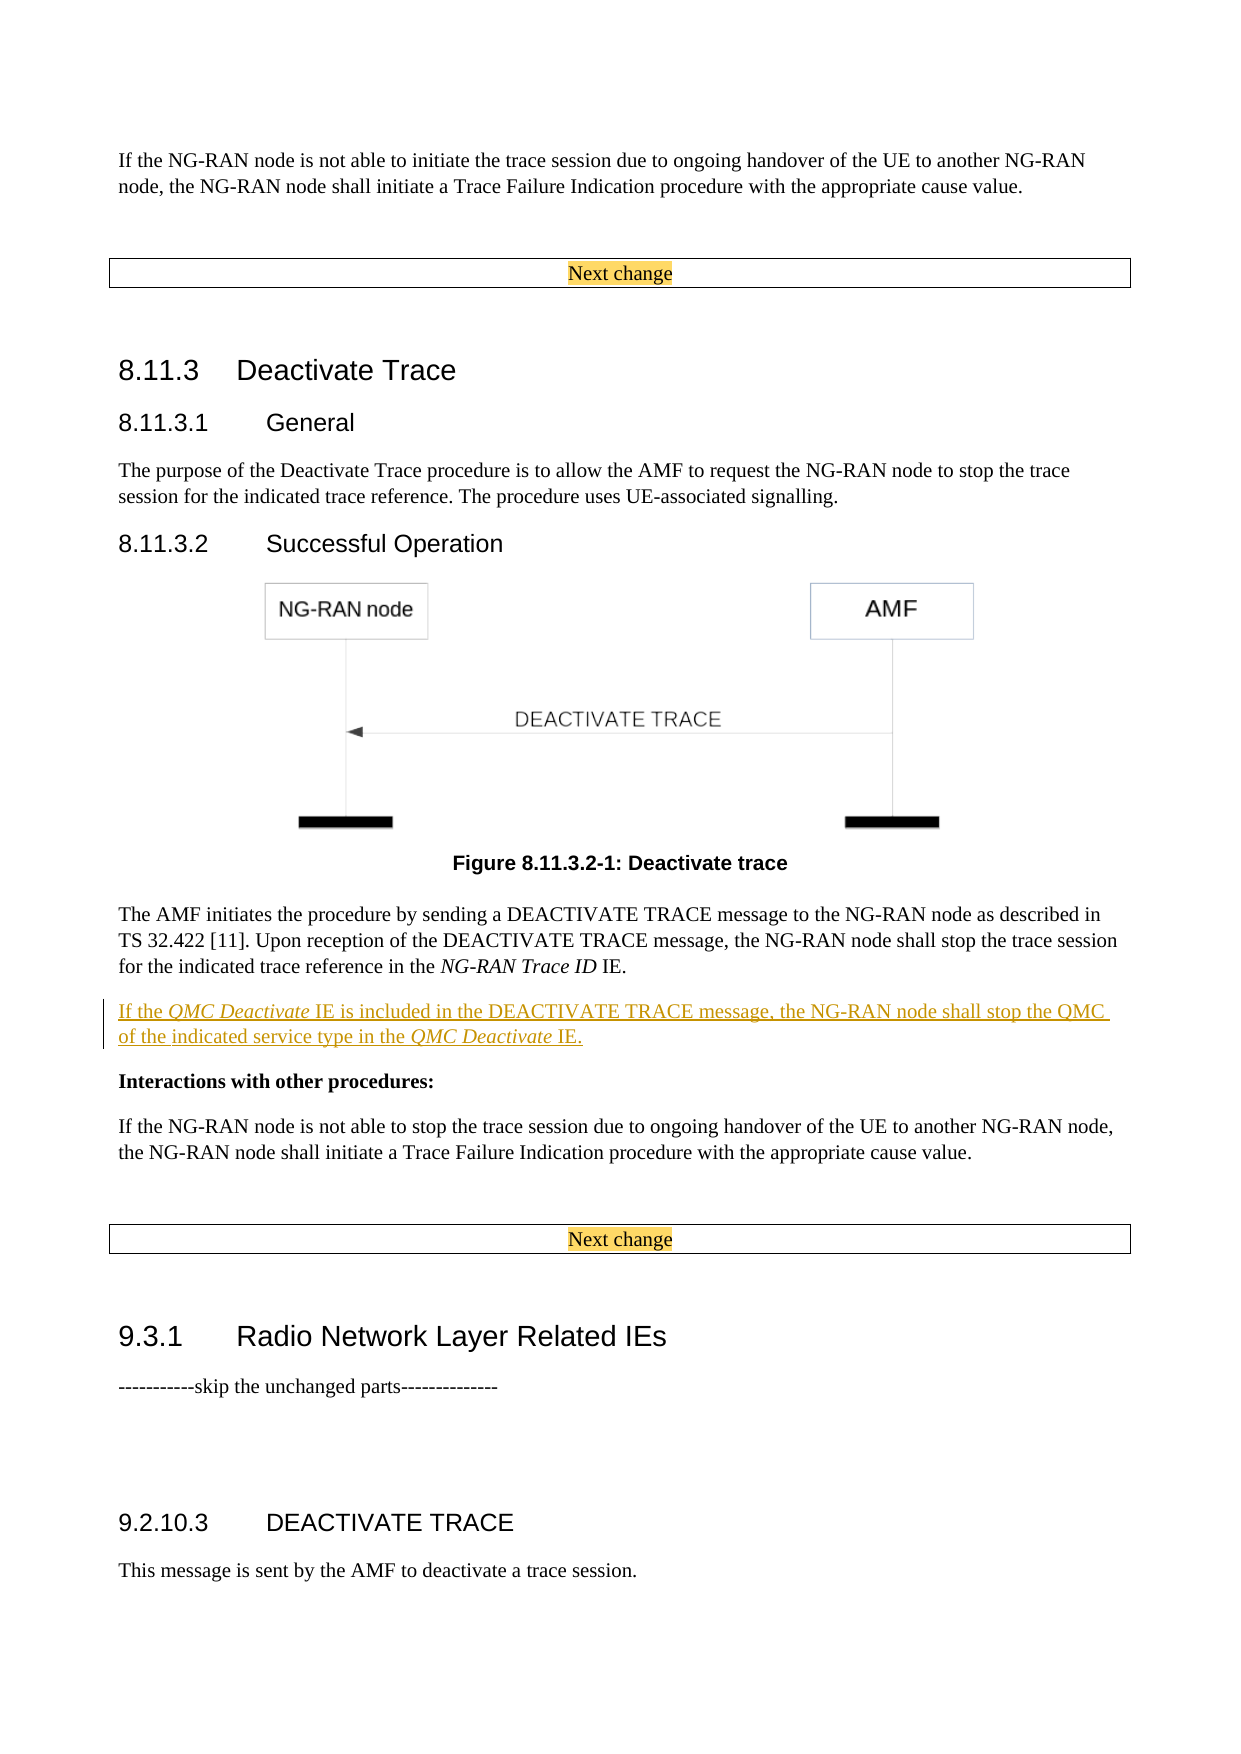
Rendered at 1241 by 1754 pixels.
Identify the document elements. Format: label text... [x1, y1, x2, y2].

text Next change [110, 259, 1130, 287]
text If the NG-RAN node is not able to initiate the trace session due to ongoing handover of the UE to another NG-RAN node, the NG-RAN node shall initiate a Trace Failure Indication procedure with the appropriate cause value. [118, 148, 1122, 198]
text Next change [110, 1225, 1130, 1253]
text -----------skip the unchanged parts-------------- [118, 1374, 1122, 1398]
text If the NG-RAN node is not able to stop the trace session due to ongoing handover of the UE to another NG-RAN node, the NG-RAN node shall initiate a Trace Failure Indication procedure with the appropriate cause value. [118, 1114, 1122, 1164]
text 8.11.3.1 General [118, 408, 1122, 437]
text 8.11.3 Deactivate Trace [118, 353, 1122, 387]
text 9.2.10.3 DEACTIVATE TRACE [118, 1508, 1122, 1537]
text 8.11.3.2 Successful Operation [118, 529, 1122, 557]
text Interactions with other procedures: [118, 1069, 1122, 1093]
text This message is sent by the AMF to deactivate a trace session. [118, 1558, 1122, 1582]
text The AMF initiates the procedure by sending a DEACTIVATE TRACE message to the NG-RAN node as described in TS 32.422 [11]. Upon reception of the DEACTIVATE TRACE message, the NG-RAN node shall stop the trace session for the indicated trace reference in the NG-RAN Trace ID IE. [118, 902, 1122, 978]
text The purpose of the Deactivate Trace procedure is to allow the AMF to request the NG-RAN node to stop the trace session for the indicated trace reference. The procedure uses UE-associated signalling. [118, 458, 1122, 508]
text 9.3.1 Radio Network Layer Related IEs [118, 1319, 1122, 1353]
text Figure 8.11.3.2-1: Deactivate trace [118, 851, 1122, 875]
